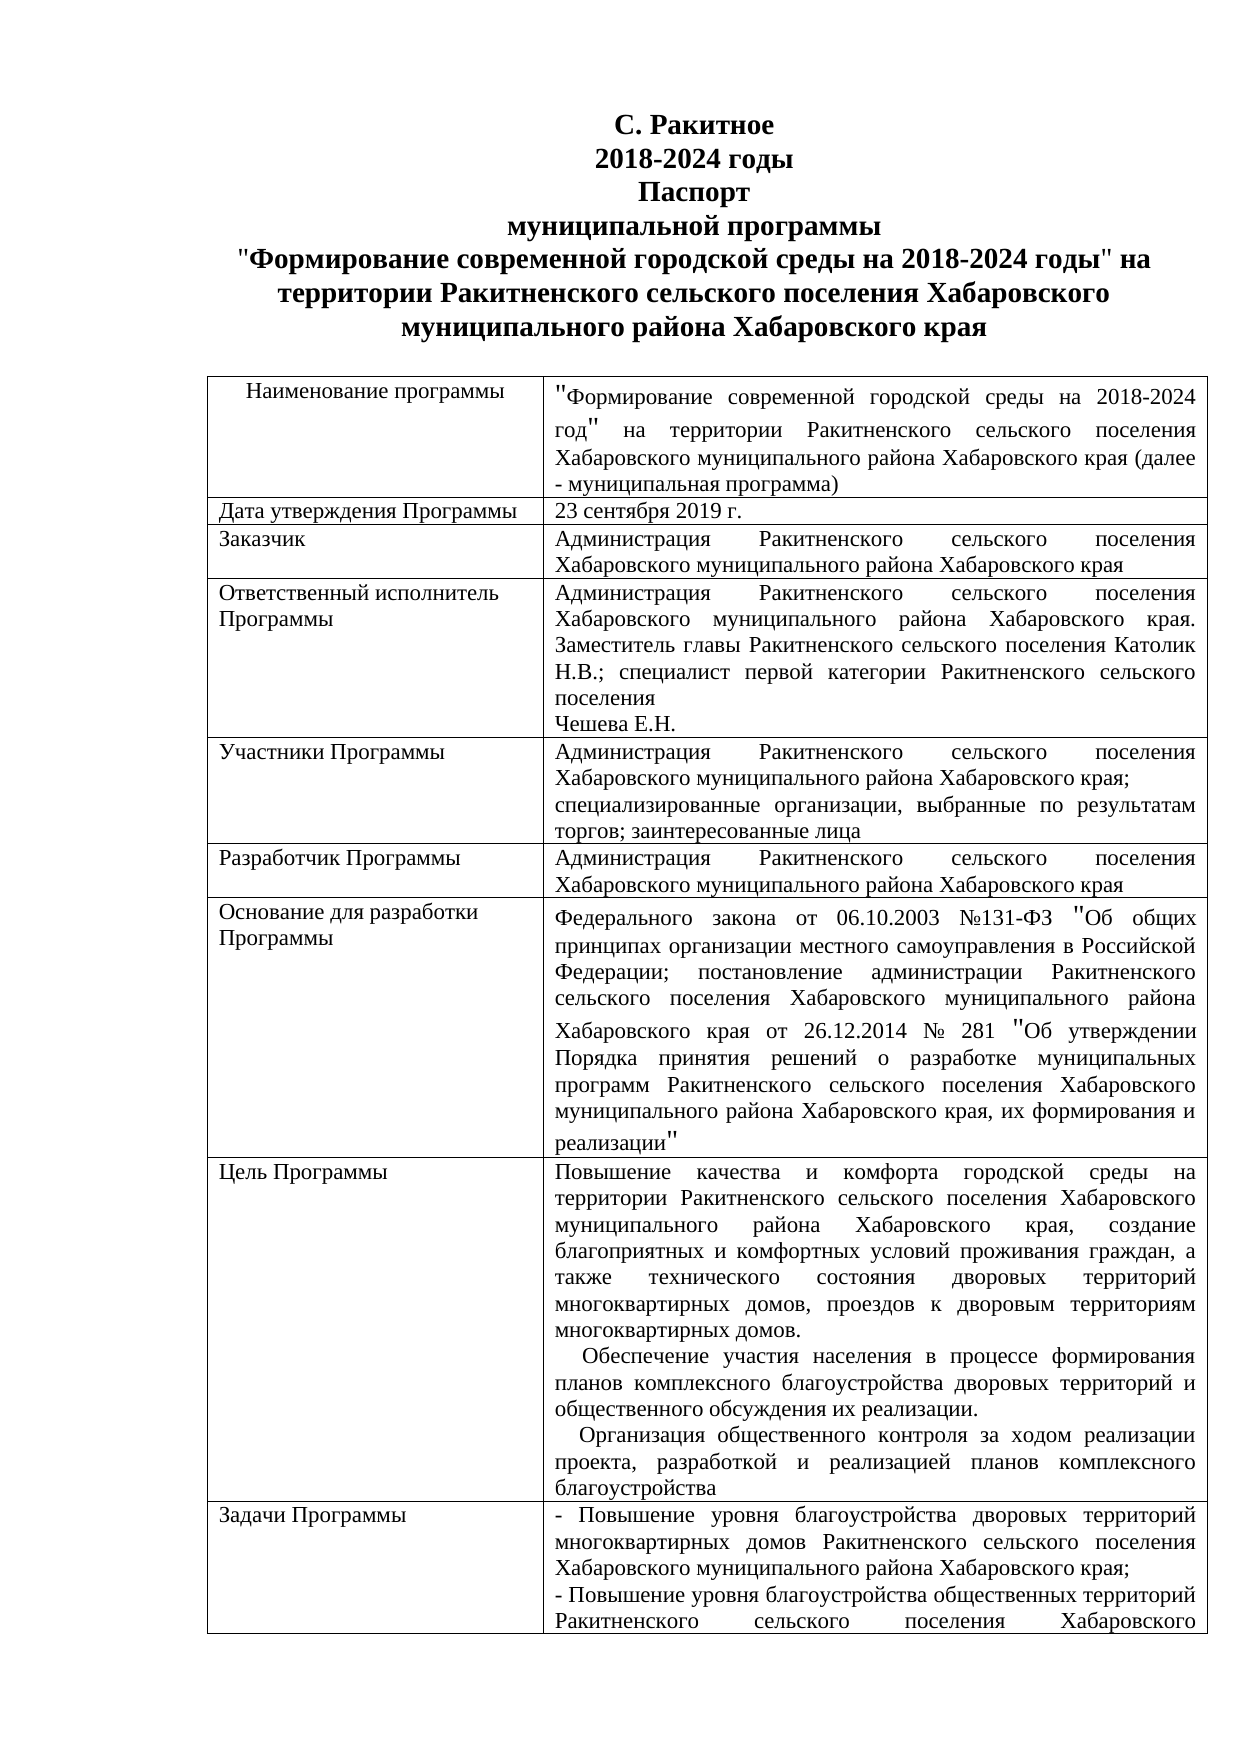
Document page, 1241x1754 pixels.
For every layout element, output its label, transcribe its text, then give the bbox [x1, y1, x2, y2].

table_cell Дата утверждения Программы [208, 498, 543, 524]
text С. Ракитное [207, 107, 1181, 141]
table_header Наименование программы [208, 377, 543, 497]
text муниципальной программы [207, 208, 1181, 242]
table_cell Администрация Ракитненского сельского поселения Хабаровского муниципального района Хабаровского края [544, 525, 1207, 578]
table_header "Формирование современной городской среды на 2018-2024 год" на территории Ракитненского сельского поселения Хабаровского муниципального района Хабаровского края (далее - муниципальная программа) [544, 377, 1207, 497]
table_cell Администрация Ракитненского сельского поселения Хабаровского муниципального района Хабаровского края; специализированные организации, выбранные по результатам торгов; заинтересованные лица [544, 738, 1207, 843]
table_cell Участники Программы [208, 738, 543, 843]
text территории Ракитненского сельского поселения Хабаровского [207, 275, 1181, 309]
text "Формирование современной городской среды на 2018-2024 годы" на [207, 242, 1181, 275]
table_cell Заказчик [208, 525, 543, 578]
table_cell Федерального закона от 06.10.2003 №131-ФЗ "Об общих принципах организации местного самоуправления в Российской Федерации; постановление администрации Ракитненского сельского поселения Хабаровского муниципального района Хабаровского края от 26.12.2014 № 281 "Об утверждении Порядка принятия решений о разработке муниципальных программ Ракитненского сельского поселения Хабаровского муниципального района Хабаровского края, их формирования и реализации" [544, 898, 1207, 1157]
text Паспорт [207, 174, 1181, 208]
text 2018-2024 годы [207, 141, 1181, 174]
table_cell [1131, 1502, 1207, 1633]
table_cell Администрация Ракитненского сельского поселения Хабаровского муниципального района Хабаровского края [544, 844, 1207, 897]
text муниципального района Хабаровского края [207, 309, 1181, 342]
table_cell Цель Программы [208, 1158, 543, 1501]
table_cell 23 сентября 2019 г. [544, 498, 1207, 524]
table_cell Основание для разработки Программы [208, 898, 543, 1157]
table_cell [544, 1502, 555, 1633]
table_cell Администрация Ракитненского сельского поселения Хабаровского муниципального района Хабаровского края. Заместитель главы Ракитненского сельского поселения Католик Н.В.; специалист первой категории Ракитненского сельского поселения Чешева Е.Н. [544, 579, 1207, 737]
table_cell Ответственный исполнитель Программы [208, 579, 543, 737]
table_cell Повышение качества и комфорта городской среды на территории Ракитненского сельского поселения Хабаровского муниципального района Хабаровского края, создание благоприятных и комфортных условий проживания граждан, а также технического состояния дворовых территорий многоквартирных домов, проездов к дворовым территориям многоквартирных домов. Обеспечение участия населения в процессе формирования планов комплексного благоустройства дворовых территорий и общественного обсуждения их реализации. Организация общественного контроля за ходом реализации проекта, разработкой и реализацией планов комплексного благоустройства [544, 1158, 1207, 1501]
table_cell Разработчик Программы [208, 844, 543, 897]
table_cell Задачи Программы [208, 1502, 543, 1633]
